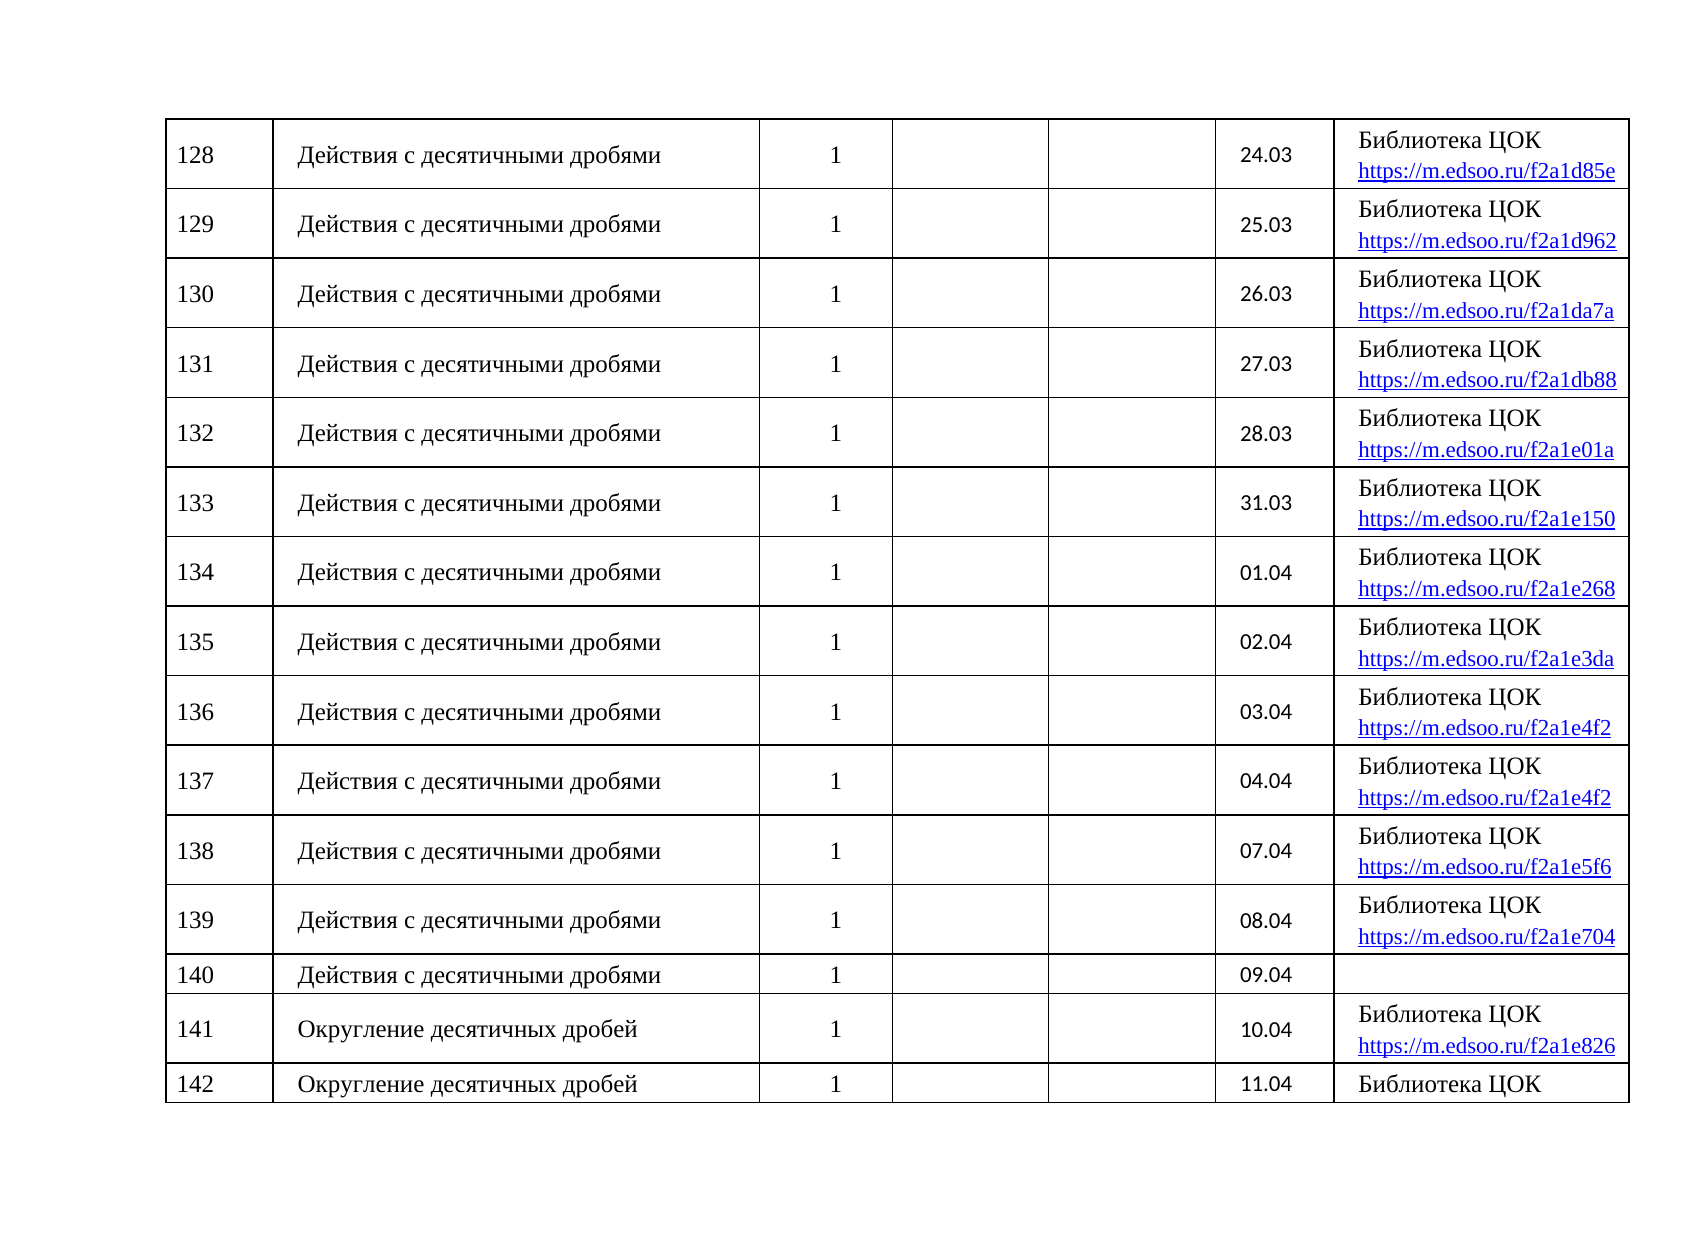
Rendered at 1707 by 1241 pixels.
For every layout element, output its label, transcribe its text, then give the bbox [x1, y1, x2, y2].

table_cell [1049, 746, 1215, 814]
table_cell Библиотека ЦОК https://m.edsoo.ru/f2a1e268 [1335, 537, 1628, 605]
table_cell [1335, 1064, 1628, 1101]
table_cell 1 [760, 746, 892, 814]
table_cell [893, 189, 1048, 257]
table_cell [893, 885, 1048, 953]
table_cell Библиотека ЦОК https://m.edsoo.ru/f2a1db88 [1335, 328, 1628, 396]
table_cell [1049, 468, 1215, 536]
table_cell Действия с десятичными дробями [274, 607, 759, 675]
table_cell 04.04 [1216, 746, 1333, 814]
table_cell 08.04 [1216, 885, 1333, 953]
table_cell 1 [760, 468, 892, 536]
table_cell [1049, 120, 1215, 188]
table_cell 25.03 [1216, 189, 1333, 257]
table_cell Библиотека ЦОК https://m.edsoo.ru/f2a1e150 [1335, 468, 1628, 536]
table_cell 132 [167, 398, 272, 466]
table_cell Действия с десятичными дробями [274, 259, 759, 327]
table_cell [1049, 537, 1215, 605]
table_cell 128 [167, 120, 272, 188]
table_cell [893, 607, 1048, 675]
table_cell 07.04 [1216, 816, 1333, 883]
table_cell [893, 955, 1048, 992]
table_cell [1049, 259, 1215, 327]
table_cell [1335, 955, 1628, 992]
table_cell [1049, 816, 1215, 883]
table_cell Действия с десятичными дробями [274, 816, 759, 883]
table_cell [1049, 1064, 1215, 1101]
table_cell [893, 816, 1048, 883]
table_cell [1049, 676, 1215, 744]
table_cell 26.03 [1216, 259, 1333, 327]
table_cell 1 [760, 398, 892, 466]
table_cell 03.04 [1216, 676, 1333, 744]
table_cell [274, 1064, 759, 1101]
table_cell 1 [760, 120, 892, 188]
table_cell [893, 676, 1048, 744]
table_cell Библиотека ЦОК https://m.edsoo.ru/f2a1e5f6 [1335, 816, 1628, 883]
table_cell [893, 398, 1048, 466]
table_cell 133 [167, 468, 272, 536]
table_cell [893, 1064, 1048, 1101]
table_cell [1049, 328, 1215, 396]
table_cell [893, 328, 1048, 396]
table_cell Действия с десятичными дробями [274, 746, 759, 814]
table_cell Библиотека ЦОК https://m.edsoo.ru/f2a1e4f2 [1335, 676, 1628, 744]
table_cell [893, 994, 1048, 1062]
table_cell 01.04 [1216, 537, 1333, 605]
table_cell [893, 537, 1048, 605]
table_cell Библиотека ЦОК https://m.edsoo.ru/f2a1e4f2 [1335, 746, 1628, 814]
table_cell Действия с десятичными дробями [274, 537, 759, 605]
table_cell [1049, 607, 1215, 675]
table_cell [893, 259, 1048, 327]
table_cell 139 [167, 885, 272, 953]
table_cell 1 [760, 607, 892, 675]
table_cell [893, 468, 1048, 536]
table_cell Действия с десятичными дробями [274, 468, 759, 536]
table_cell 130 [167, 259, 272, 327]
table_cell 1 [760, 816, 892, 883]
table_cell Библиотека ЦОК https://m.edsoo.ru/f2a1e826 [1335, 994, 1628, 1062]
table_cell 138 [167, 816, 272, 883]
table_cell 136 [167, 676, 272, 744]
table_cell 31.03 [1216, 468, 1333, 536]
table_cell 134 [167, 537, 272, 605]
table_cell Округление десятичных дробей [274, 994, 759, 1062]
table_cell 140 [167, 955, 272, 992]
table_cell 24.03 [1216, 120, 1333, 188]
table_cell Библиотека ЦОК https://m.edsoo.ru/f2a1d85e [1335, 120, 1628, 188]
table_cell Действия с десятичными дробями [274, 885, 759, 953]
table_cell 27.03 [1216, 328, 1333, 396]
table_cell 135 [167, 607, 272, 675]
table_cell Действия с десятичными дробями [274, 955, 759, 992]
table_cell 1 [760, 328, 892, 396]
table_cell 09.04 [1216, 955, 1333, 992]
table_cell 1 [760, 537, 892, 605]
table_cell Библиотека ЦОК https://m.edsoo.ru/f2a1d962 [1335, 189, 1628, 257]
table_cell [1049, 955, 1215, 992]
table_cell [1049, 885, 1215, 953]
table_cell 02.04 [1216, 607, 1333, 675]
table_cell Действия с десятичными дробями [274, 328, 759, 396]
table_cell [1049, 994, 1215, 1062]
table_cell Библиотека ЦОК https://m.edsoo.ru/f2a1da7a [1335, 259, 1628, 327]
table_cell 137 [167, 746, 272, 814]
table_cell 11.04 [1216, 1064, 1333, 1101]
table_cell Действия с десятичными дробями [274, 398, 759, 466]
table_cell 1 [760, 1064, 892, 1101]
table_cell 1 [760, 189, 892, 257]
table_cell 1 [760, 259, 892, 327]
table_cell Библиотека ЦОК https://m.edsoo.ru/f2a1e01a [1335, 398, 1628, 466]
table_cell 1 [760, 955, 892, 992]
table_cell 1 [760, 676, 892, 744]
table_cell Библиотека ЦОК https://m.edsoo.ru/f2a1e3da [1335, 607, 1628, 675]
table_cell 28.03 [1216, 398, 1333, 466]
table_cell Действия с десятичными дробями [274, 676, 759, 744]
table_cell 10.04 [1216, 994, 1333, 1062]
table_cell 1 [760, 994, 892, 1062]
table_cell 131 [167, 328, 272, 396]
table_cell [893, 746, 1048, 814]
table_cell [1049, 398, 1215, 466]
table_cell 142 [167, 1064, 272, 1101]
table_cell 1 [760, 885, 892, 953]
table_cell [893, 120, 1048, 188]
table_cell [1049, 189, 1215, 257]
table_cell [274, 120, 759, 188]
table_cell Библиотека ЦОК https://m.edsoo.ru/f2a1e704 [1335, 885, 1628, 953]
table_cell 141 [167, 994, 272, 1062]
table_cell Действия с десятичными дробями [274, 189, 759, 257]
table_cell 129 [167, 189, 272, 257]
